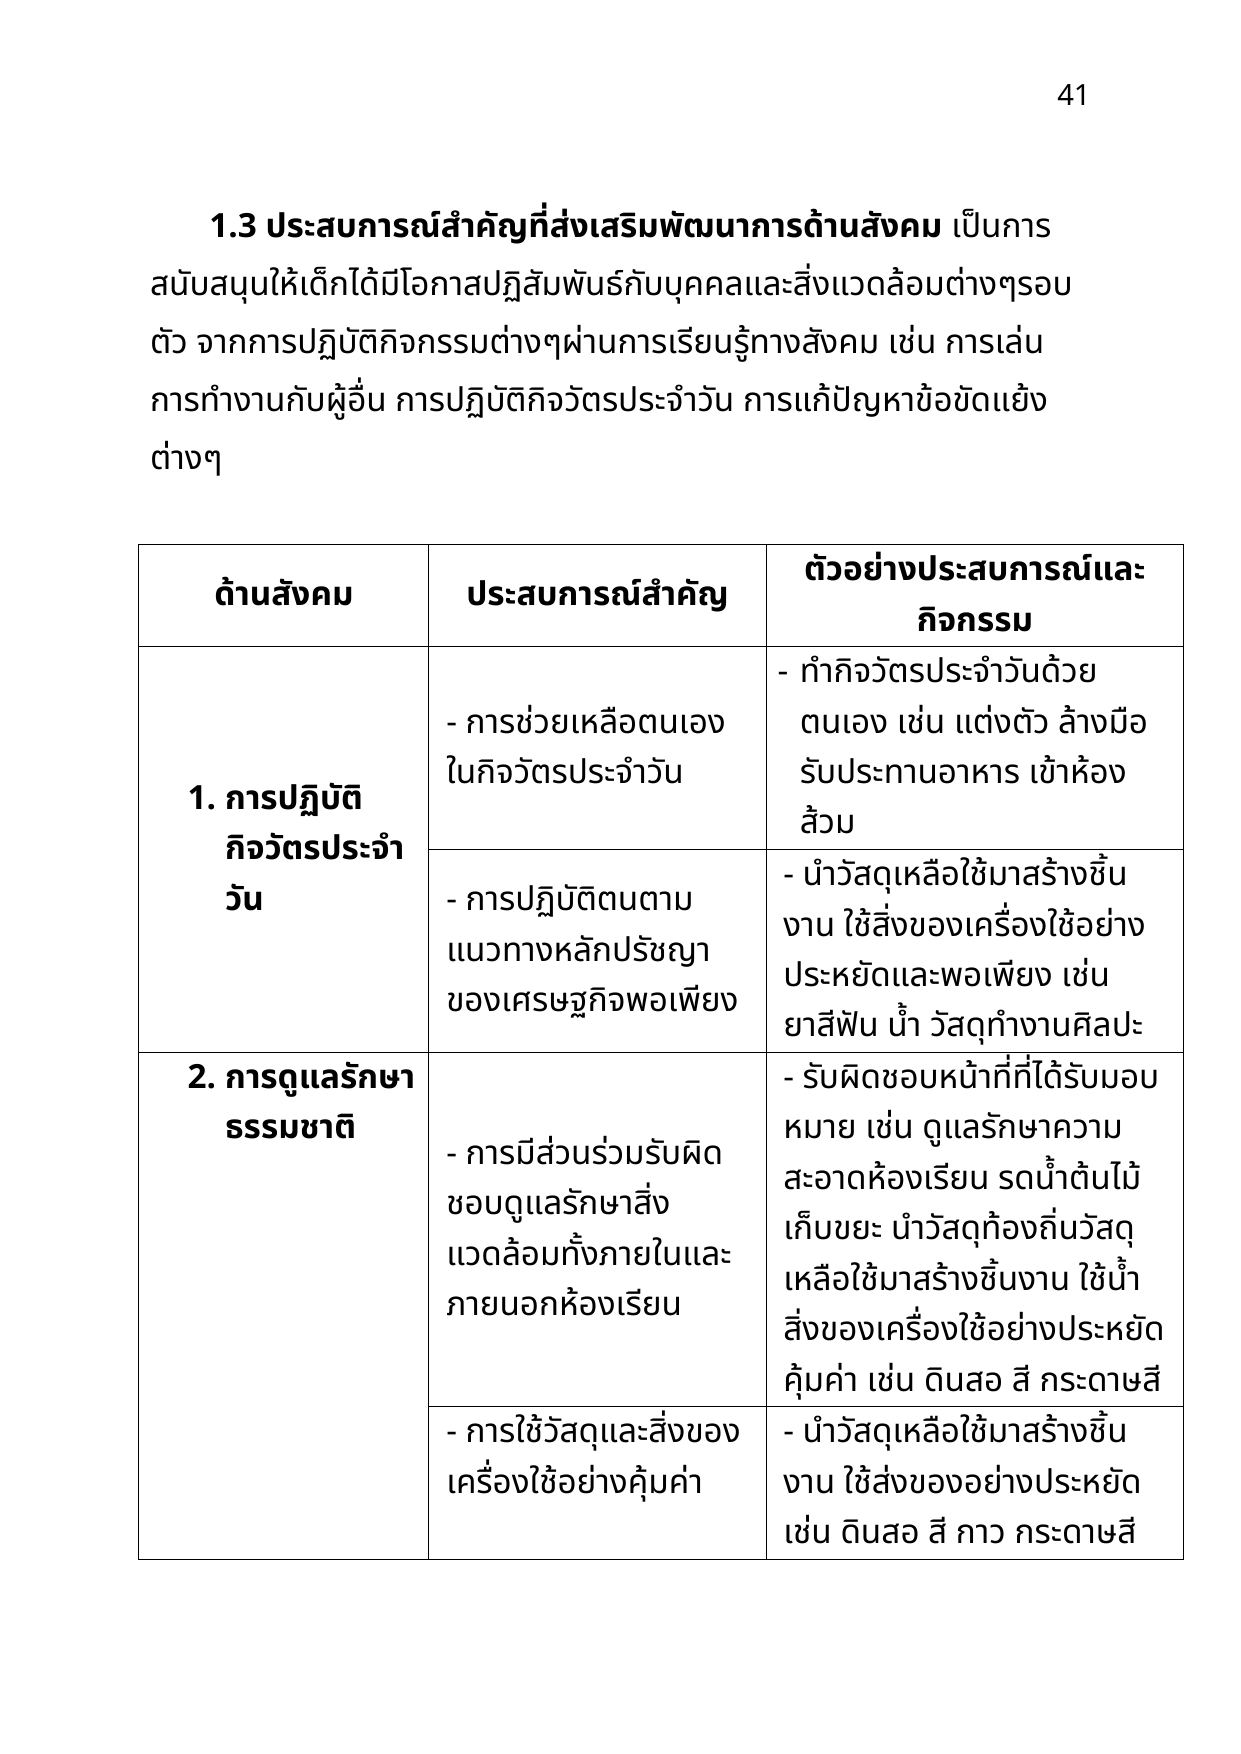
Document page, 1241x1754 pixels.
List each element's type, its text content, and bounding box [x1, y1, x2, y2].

table_cell ทำกิจวัตรประจำวันด้วยตนเอง เช่น แต่งตัว ล้างมือ รับประทานอาหาร เข้าห้องส้วม [767, 647, 1183, 849]
table_cell - การช่วยเหลือตนเองในกิจวัตรประจำวัน [429, 647, 766, 849]
table_cell - รับผิดชอบหน้าที่ที่ได้รับมอบหมาย เช่น ดูแลรักษาความสะอาดห้องเรียน รดน้ำต้นไม้ เก็บขยะ นำวัสดุท้องถิ่นวัสดุเหลือใช้มาสร้างชิ้นงาน ใช้น้ำ สิ่งของเครื่องใช้อย่างประหยัด คุ้มค่า เช่น ดินสอ สี กระดาษสี [767, 1053, 1183, 1406]
table_cell - การใช้วัสดุและสิ่งของเครื่องใช้อย่างคุ้มค่า [429, 1407, 766, 1558]
table_header ประสบการณ์สำคัญ [429, 545, 766, 646]
table_cell การดูแลรักษาธรรมชาติ [139, 1053, 428, 1558]
table_cell - นำวัสดุเหลือใช้มาสร้างชิ้นงาน ใช้ส่งของอย่างประหยัด เช่น ดินสอ สี กาว กระดาษสี [767, 1407, 1183, 1558]
text 1.3 ประสบการณ์สำคัญที่ส่งเสริมพัฒนาการด้านสังคม เป็นการสนับสนุนให้เด็กได้มีโอกาสปฏิสัมพันธ์กับบุคคลและสิ่งแวดล้อมต่างๆรอบตัว จากการปฏิบัติกิจกรรมต่างๆผ่านการเรียนรู้ทางสังคม เช่น การเล่น การทำงานกับผู้อื่น การปฏิบัติกิจวัตรประจำวัน การแก้ปัญหาข้อขัดแย้งต่างๆ [150, 202, 1090, 484]
table_cell - การปฏิบัติตนตามแนวทางหลักปรัชญาของเศรษฐกิจพอเพียง [429, 850, 766, 1052]
table_cell - นำวัสดุเหลือใช้มาสร้างชิ้นงาน ใช้สิ่งของเครื่องใช้อย่างประหยัดและพอเพียง เช่น ยาสีฟัน น้ำ วัสดุทำงานศิลปะ [767, 850, 1183, 1052]
table_cell การปฏิบัติกิจวัตรประจำวัน [139, 647, 428, 1052]
table_header ตัวอย่างประสบการณ์และกิจกรรม [767, 545, 1183, 646]
table_cell - การมีส่วนร่วมรับผิดชอบดูแลรักษาสิ่งแวดล้อมทั้งภายในและภายนอกห้องเรียน [429, 1053, 766, 1406]
table_header ด้านสังคม [139, 545, 428, 646]
